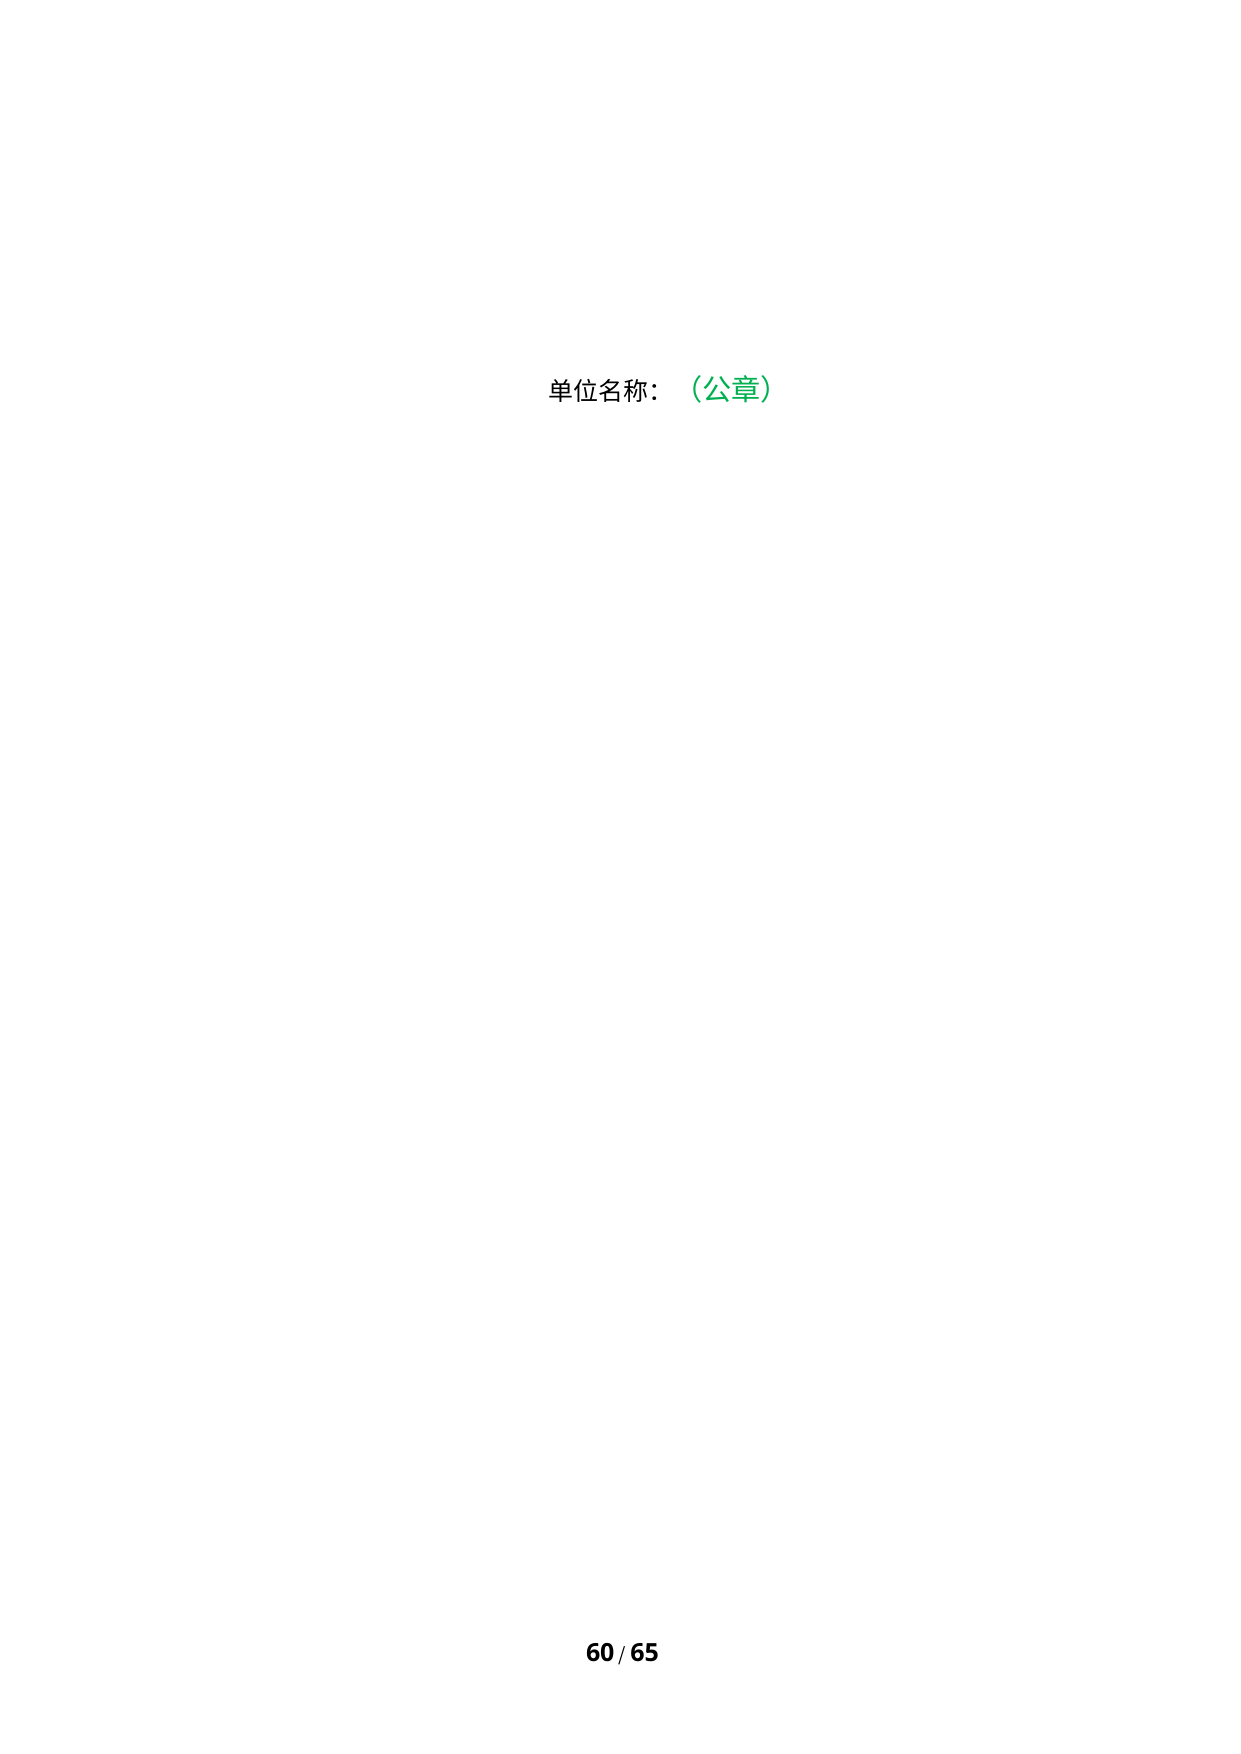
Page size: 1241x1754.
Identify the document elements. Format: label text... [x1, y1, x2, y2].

text 单位名称：（公章） [118, 355, 1122, 420]
